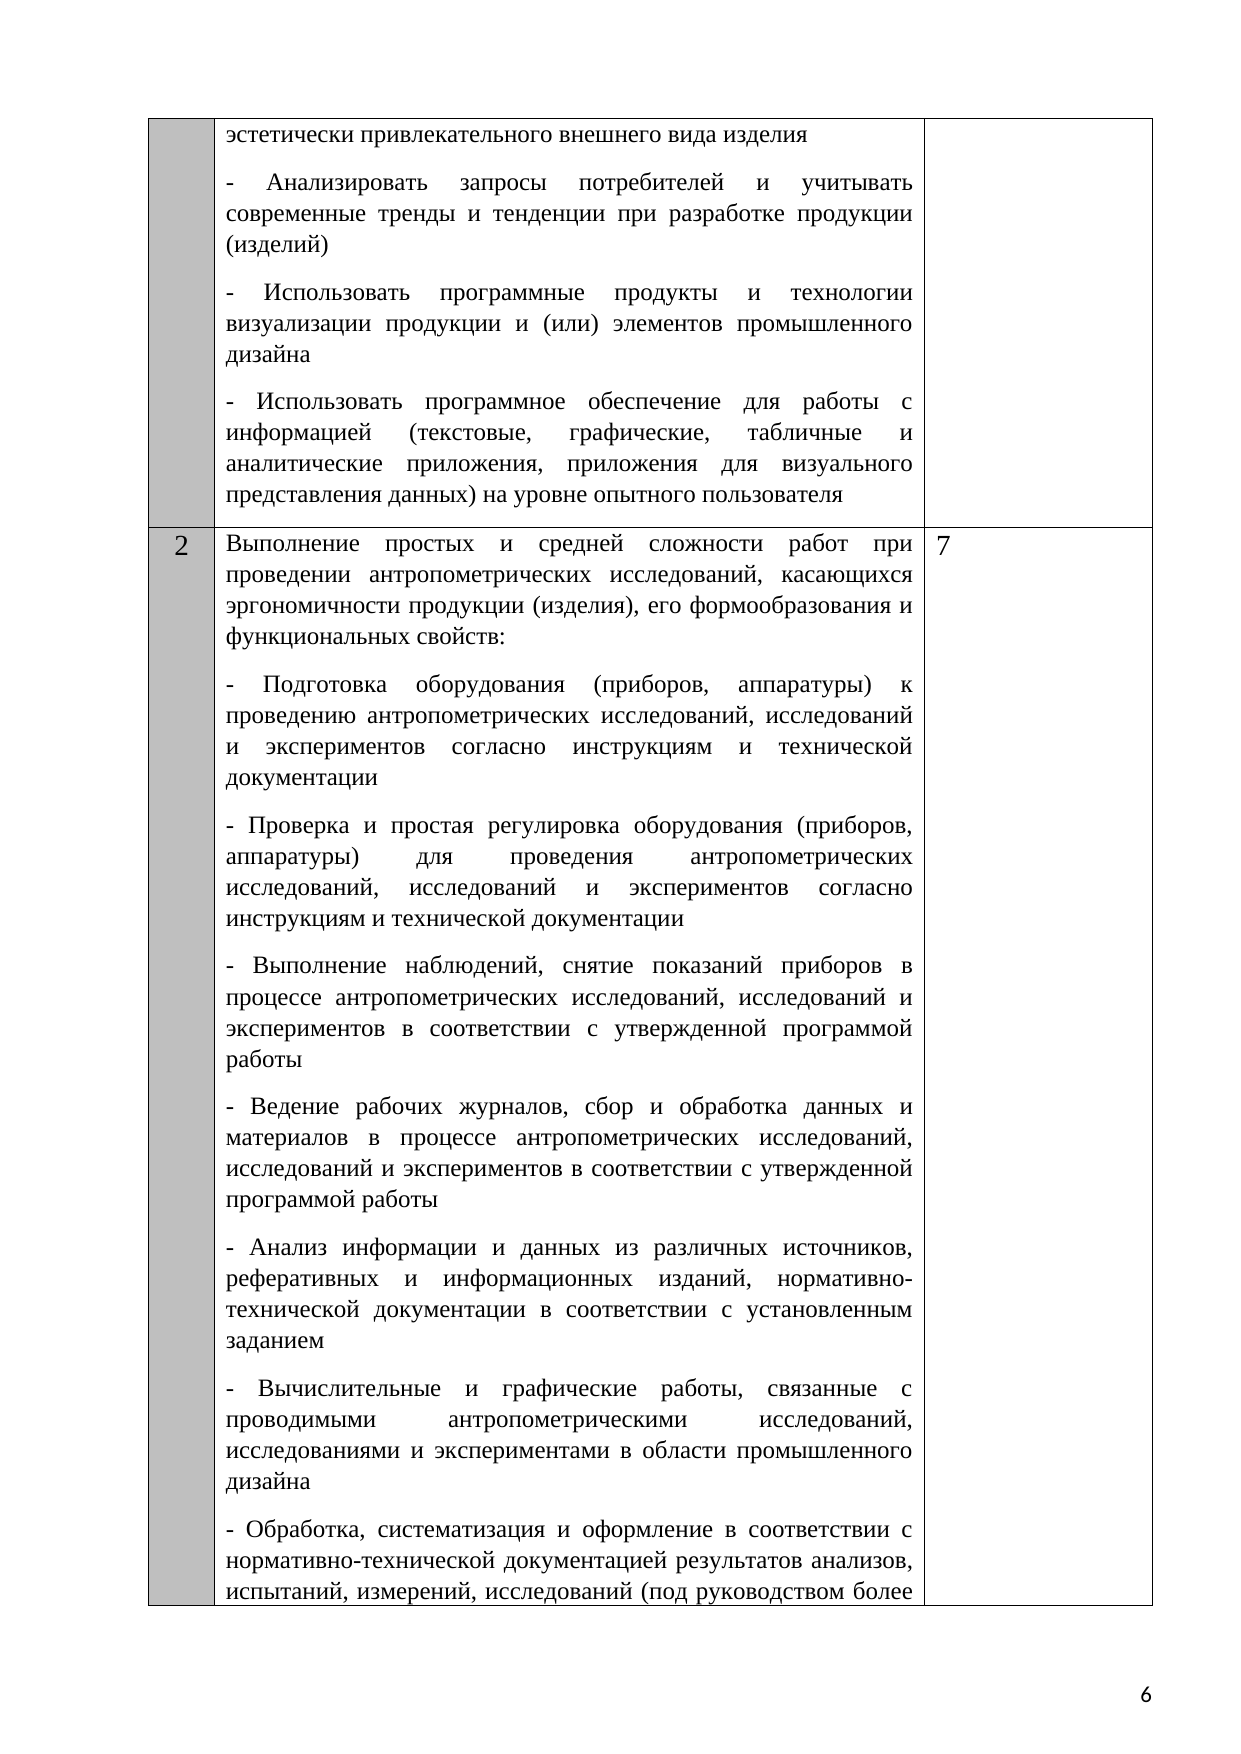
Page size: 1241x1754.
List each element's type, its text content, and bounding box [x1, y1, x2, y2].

table_cell 7 [925, 528, 1152, 1605]
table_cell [215, 528, 924, 1605]
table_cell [215, 119, 924, 527]
table_cell [925, 119, 1152, 527]
table_cell 2 [149, 528, 214, 1605]
